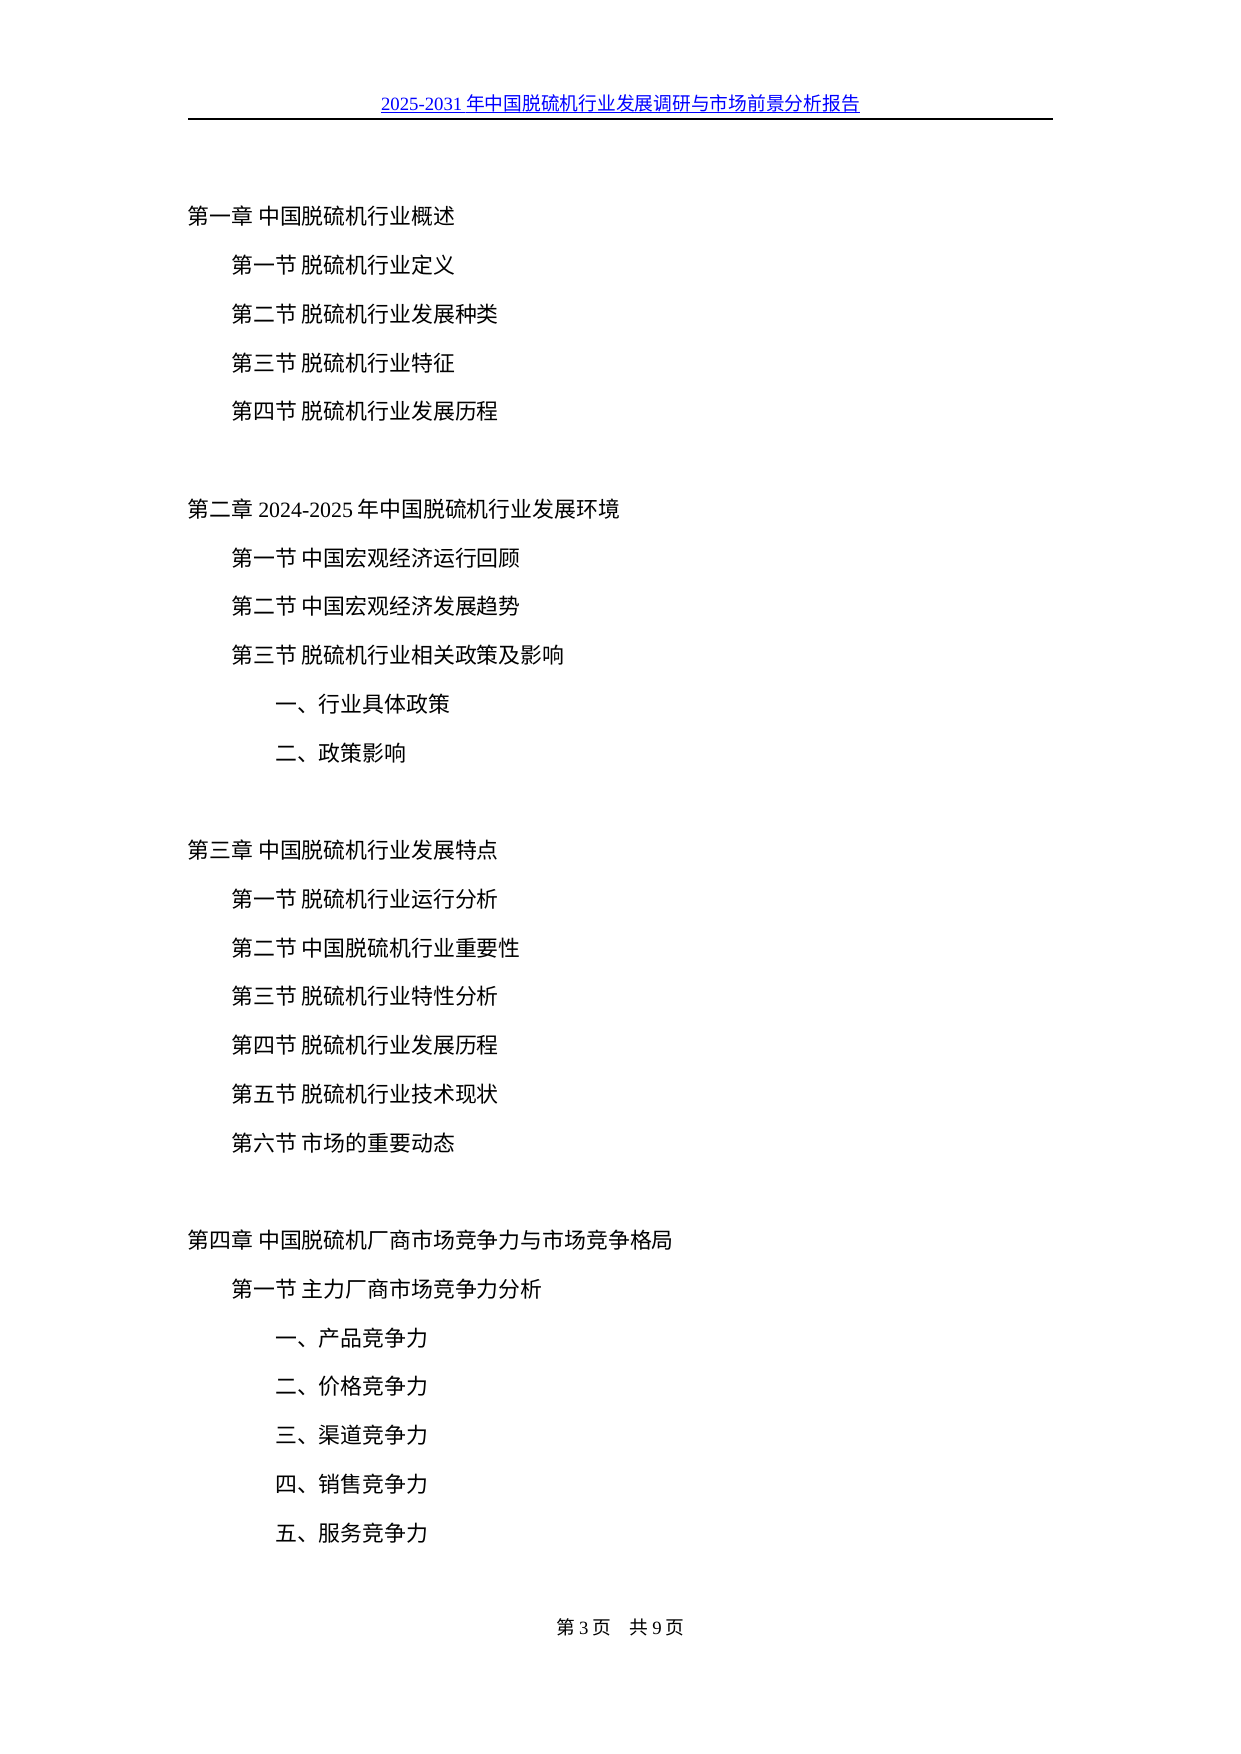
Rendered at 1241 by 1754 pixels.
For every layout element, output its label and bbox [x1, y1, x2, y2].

text [187, 150, 1053, 1548]
